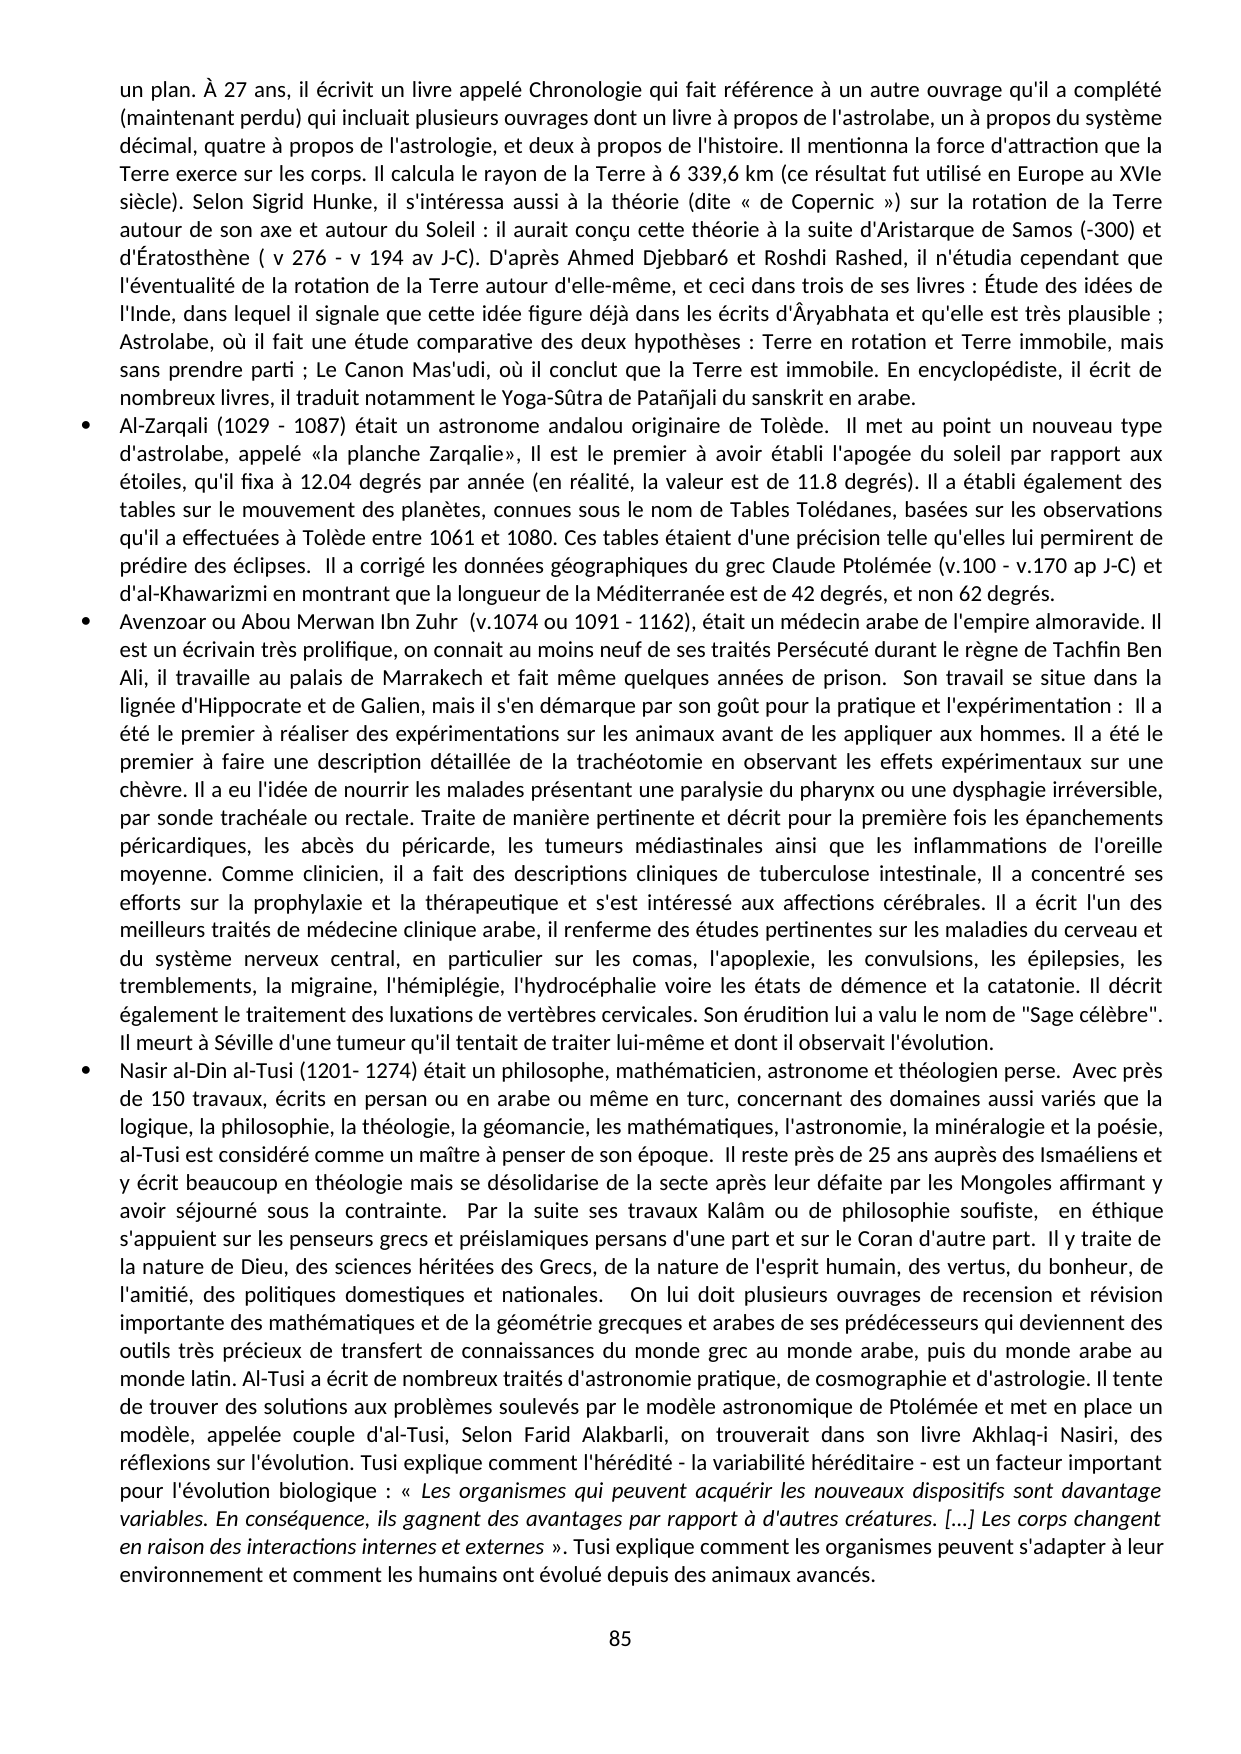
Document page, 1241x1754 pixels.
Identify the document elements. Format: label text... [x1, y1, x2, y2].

list Nasir al-Din al-Tusi (1201- 1274) était un philosophe, mathématicien, astronome et théologien perse. Avec près de 150 travaux, écrits en persan ou en arabe ou même en turc, concernant des domaines aussi variés que la logique, la philosophie, la théologie, la géomancie, les mathématiques, l'astronomie, la minéralogie et la poésie, al-Tusi est considéré comme un maître à penser de son époque. Il reste près de 25 ans auprès des Ismaéliens et y écrit beaucoup en théologie mais se désolidarise de la secte après leur défaite par les Mongoles affirmant y avoir séjourné sous la contrainte. Par la suite ses travaux Kalâm ou de philosophie soufiste, en éthique s'appuient sur les penseurs grecs et préislamiques persans d'une part et sur le Coran d'autre part. Il y traite de la nature de Dieu, des sciences héritées des Grecs, de la nature de l'esprit humain, des vertus, du bonheur, de l'amitié, des politiques domestiques et nationales. On lui doit plusieurs ouvrages de recension et révision importante des mathématiques et de la géométrie grecques et arabes de ses prédécesseurs qui deviennent des outils très précieux de transfert de connaissances du monde grec au monde arabe, puis du monde arabe au monde latin. Al-Tusi a écrit de nombreux traités d'astronomie pratique, de cosmographie et d'astrologie. Il tente de trouver des solutions aux problèmes soulevés par le modèle astronomique de Ptolémée et met en place un modèle, appelée couple d'al-Tusi, Selon Farid Alakbarli, on trouverait dans son livre Akhlaq-i Nasiri, des réflexions sur l'évolution. Tusi explique comment l'hérédité - la variabilité héréditaire - est un facteur important pour l'évolution biologique : « Les organismes qui peuvent acquérir les nouveaux dispositifs sont davantage variables. En conséquence, ils gagnent des avantages par rapport à d'autres créatures. […] Les corps changent en raison des interactions internes et externes ». Tusi explique comment les organismes peuvent s'adapter à leur environnement et comment les humains ont évolué depuis des animaux avancés. [82, 1056, 1165, 1588]
list Al-Zarqali (1029 - 1087) était un astronome andalou originaire de Tolède. Il met au point un nouveau type d'astrolabe, appelé «la planche Zarqalie», Il est le premier à avoir établi l'apogée du soleil par rapport aux étoiles, qu'il fixa à 12.04 degrés par année (en réalité, la valeur est de 11.8 degrés). Il a établi également des tables sur le mouvement des planètes, connues sous le nom de Tables Tolédanes, basées sur les observations qu'il a effectuées à Tolède entre 1061 et 1080. Ces tables étaient d'une précision telle qu'elles lui permirent de prédire des éclipses. Il a corrigé les données géographiques du grec Claude Ptolémée (v.100 - v.170 ap J-C) et d'al-Khawarizmi en montrant que la longueur de la Méditerranée est de 42 degrés, et non 62 degrés. [82, 411, 1165, 607]
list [82, 75, 1165, 411]
list Avenzoar ou Abou Merwan Ibn Zuhr (v.1074 ou 1091 - 1162), était un médecin arabe de l'empire almoravide. Il est un écrivain très prolifique, on connait au moins neuf de ses traités Persécuté durant le règne de Tachfin Ben Ali, il travaille au palais de Marrakech et fait même quelques années de prison. Son travail se situe dans la lignée d'Hippocrate et de Galien, mais il s'en démarque par son goût pour la pratique et l'expérimentation : Il a été le premier à réaliser des expérimentations sur les animaux avant de les appliquer aux hommes. Il a été le premier à faire une description détaillée de la trachéotomie en observant les effets expérimentaux sur une chèvre. Il a eu l'idée de nourrir les malades présentant une paralysie du pharynx ou une dysphagie irréversible, par sonde trachéale ou rectale. Traite de manière pertinente et décrit pour la première fois les épanchements péricardiques, les abcès du péricarde, les tumeurs médiastinales ainsi que les inflammations de l'oreille moyenne. Comme clinicien, il a fait des descriptions cliniques de tuberculose intestinale, Il a concentré ses efforts sur la prophylaxie et la thérapeutique et s'est intéressé aux affections cérébrales. Il a écrit l'un des meilleurs traités de médecine clinique arabe, il renferme des études pertinentes sur les maladies du cerveau et du système nerveux central, en particulier sur les comas, l'apoplexie, les convulsions, les épilepsies, les tremblements, la migraine, l'hémiplégie, l'hydrocéphalie voire les états de démence et la catatonie. Il décrit également le traitement des luxations de vertèbres cervicales. Son érudition lui a valu le nom de "Sage célèbre". Il meurt à Séville d'une tumeur qu'il tentait de traiter lui-même et dont il observait l'évolution. [82, 607, 1165, 1056]
